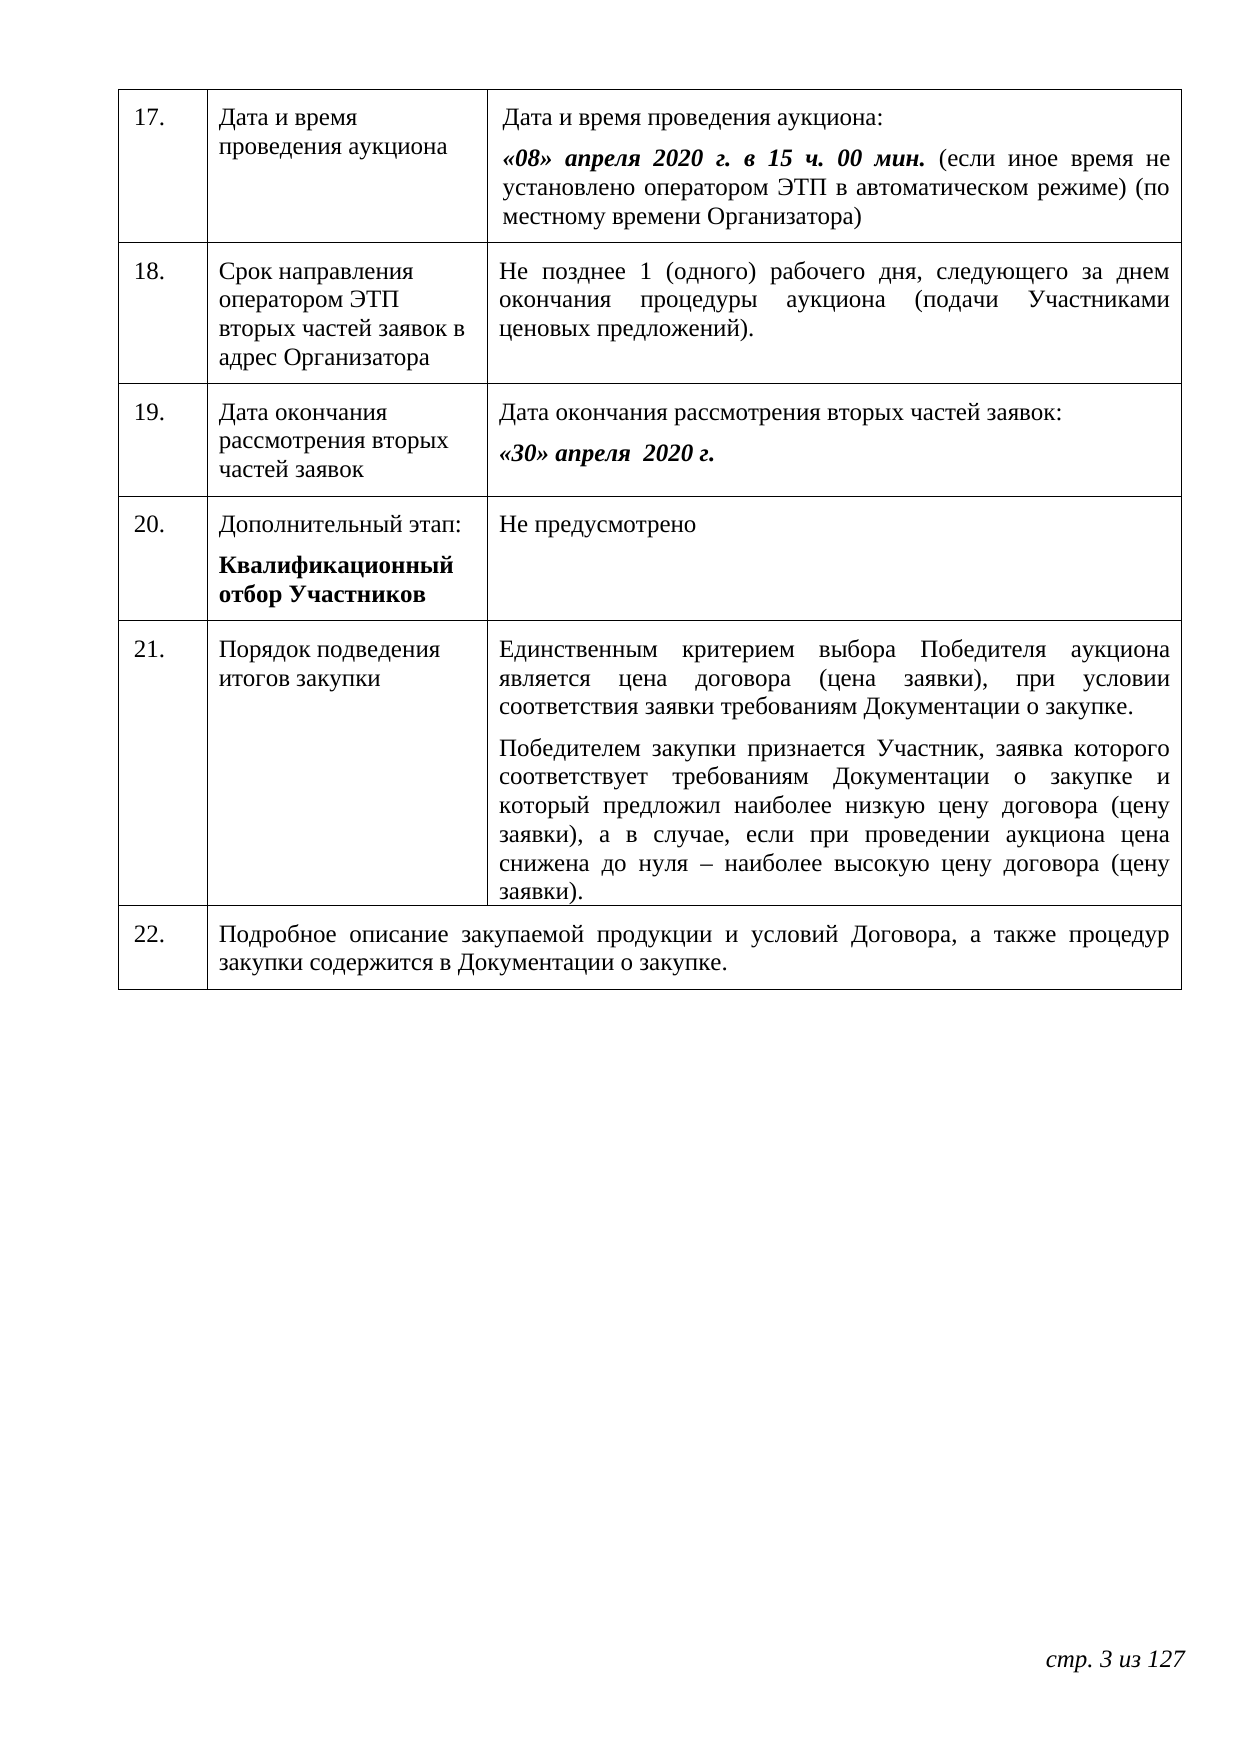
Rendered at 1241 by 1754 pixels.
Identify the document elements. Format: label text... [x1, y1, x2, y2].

table_cell Дата окончания рассмотрения вторых частей заявок [208, 384, 487, 496]
table_cell Срок направления оператором ЭТП вторых частей заявок в адрес Организатора [208, 243, 487, 383]
table_cell [119, 906, 207, 989]
table_cell Не позднее 1 (одного) рабочего дня, следующего за днем окончания процедуры аукциона (подачи Участниками ценовых предложений). [488, 243, 1181, 383]
table_cell [119, 90, 207, 242]
table_cell Дата и время проведения аукциона: «08» апреля 2020 г. в 15 ч. 00 мин. (если иное время не установлено оператором ЭТП в автоматическом режиме) (по местному времени Организатора) [488, 90, 1181, 242]
table_cell Единственным критерием выбора Победителя аукциона является цена договора (цена заявки), при условии соответствия заявки требованиям Документации о закупке. Победителем закупки признается Участник, заявка которого соответствует требованиям Документации о закупке и который предложил наиболее низкую цену договора (цену заявки), а в случае, если при проведении аукциона цена снижена до нуля – наиболее высокую цену договора (цену заявки). [488, 621, 1181, 905]
table_cell Не предусмотрено [488, 497, 1181, 620]
table_cell Дополнительный этап: Квалификационный отбор Участников [208, 497, 487, 620]
table_cell Дата и время проведения аукциона [208, 90, 487, 242]
table_cell [119, 384, 207, 496]
table_cell Подробное описание закупаемой продукции и условий Договора, а также процедур закупки содержится в Документации о закупке. [208, 906, 1181, 989]
table_cell [119, 243, 207, 383]
table_cell Дата окончания рассмотрения вторых частей заявок: «30» апреля 2020 г. [488, 384, 1181, 496]
table_cell [119, 621, 207, 905]
table_cell [119, 497, 207, 620]
table_cell Порядок подведения итогов закупки [208, 621, 487, 905]
